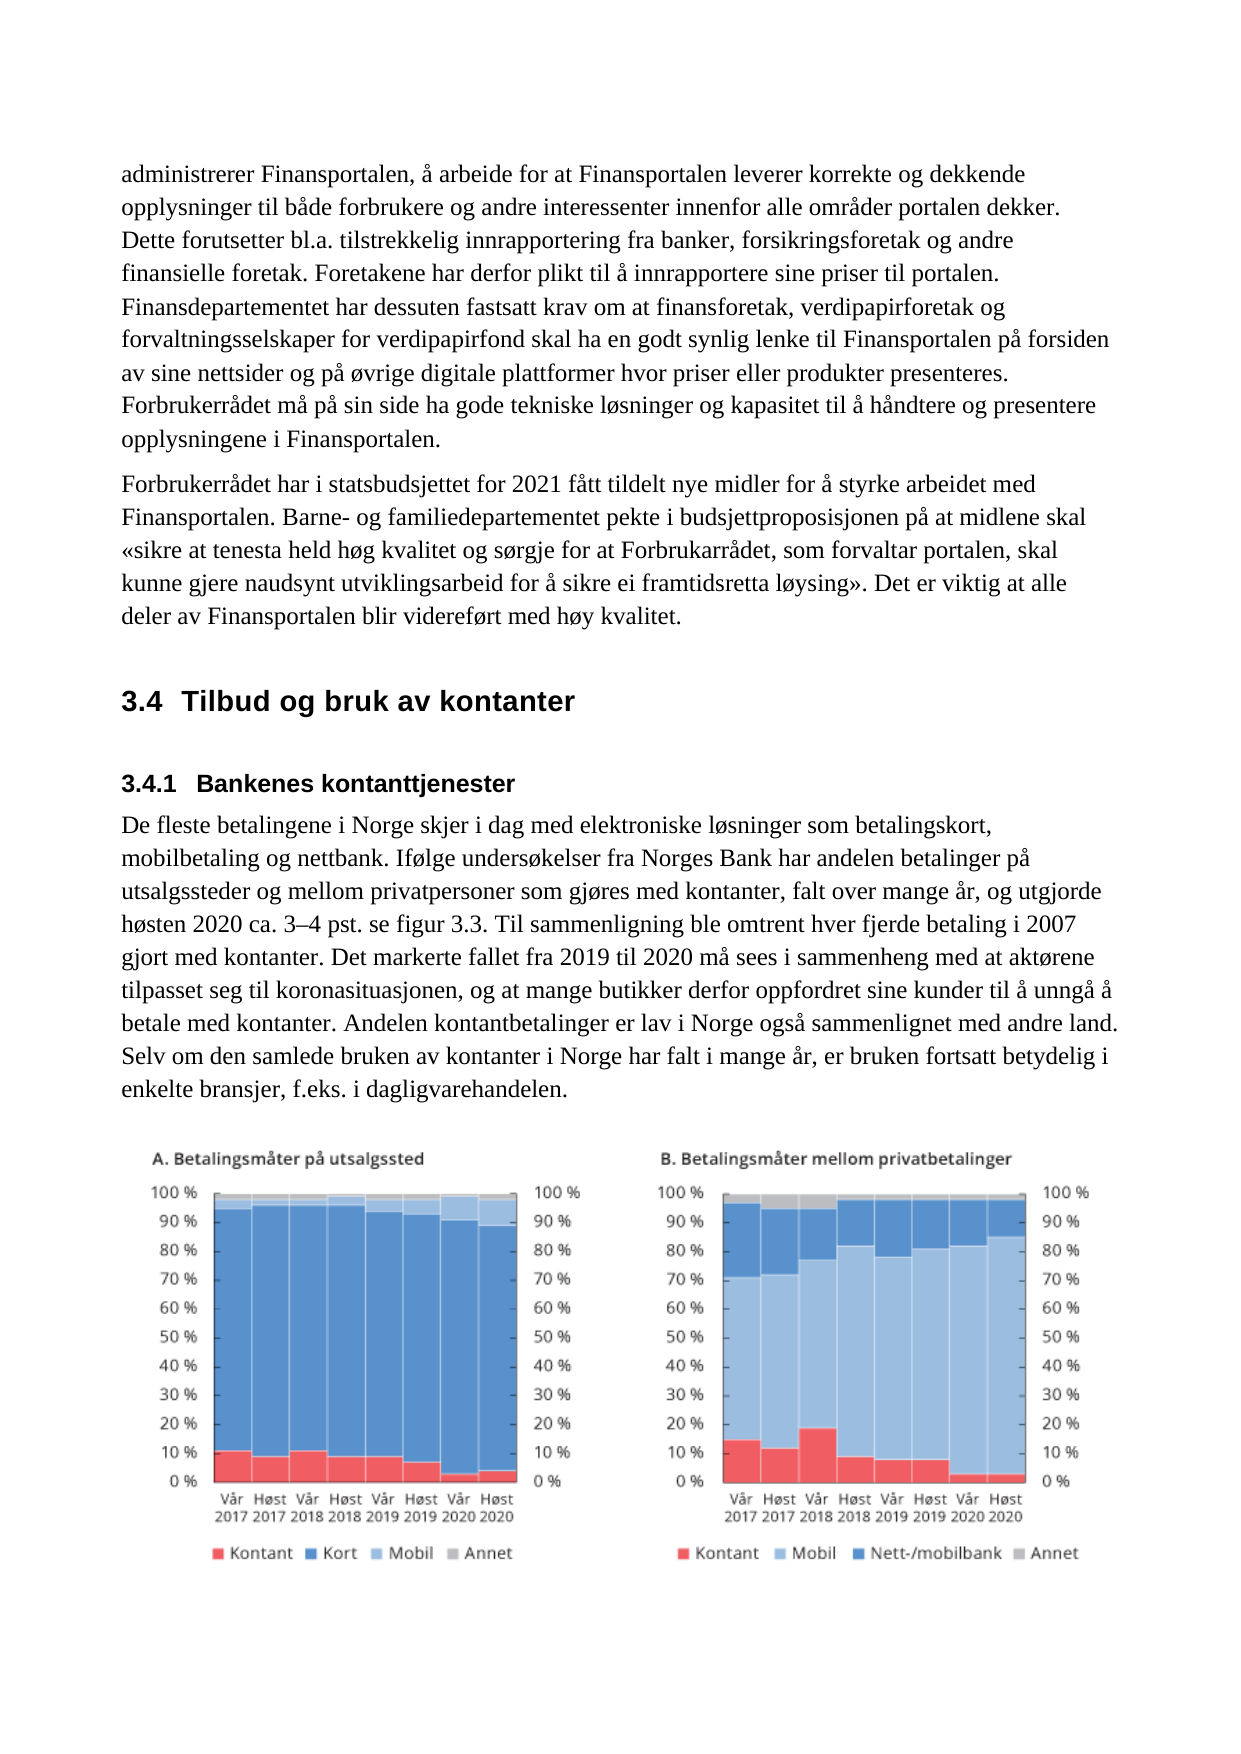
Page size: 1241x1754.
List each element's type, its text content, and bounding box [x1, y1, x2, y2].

subtitle Bankenes kontanttjenester [121, 769, 1119, 797]
subtitle Tilbud og bruk av kontanter [121, 684, 1119, 718]
picture [121, 1119, 1118, 1594]
text De fleste betalingene i Norge skjer i dag med elektroniske løsninger som betalingskort, mobilbetaling og nettbank. Ifølge undersøkelser fra Norges Bank har andelen betalinger på utsalgssteder og mellom privatpersoner som gjøres med kontanter, falt over mange år, og utgjorde høsten 2020 ca. 3–4 pst. se figur 3.3. Til sammenligning ble omtrent hver fjerde betaling i 2007 gjort med kontanter. Det markerte fallet fra 2019 til 2020 må sees i sammenheng med at aktørene tilpasset seg til koronasituasjonen, og at mange butikker derfor oppfordret sine kunder til å unngå å betale med kontanter. Andelen kontantbetalinger er lav i Norge også sammenlignet med andre land. Selv om den samlede bruken av kontanter i Norge har falt i mange år, er bruken fortsatt betydelig i enkelte bransjer, f.eks. i dagligvarehandelen. [121, 810, 1119, 1103]
text Forbrukerrådet har i statsbudsjettet for 2021 fått tildelt nye midler for å styrke arbeidet med Finansportalen. Barne- og familiedepartementet pekte i budsjettproposisjonen på at midlene skal «sikre at tenesta held høg kvalitet og sørgje for at Forbrukarrådet, som forvaltar portalen, skal kunne gjere naudsynt utviklingsarbeid for å sikre ei framtidsretta løysing». Det er viktig at alle deler av Finansportalen blir videreført med høy kvalitet. [121, 469, 1119, 630]
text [121, 159, 1119, 452]
